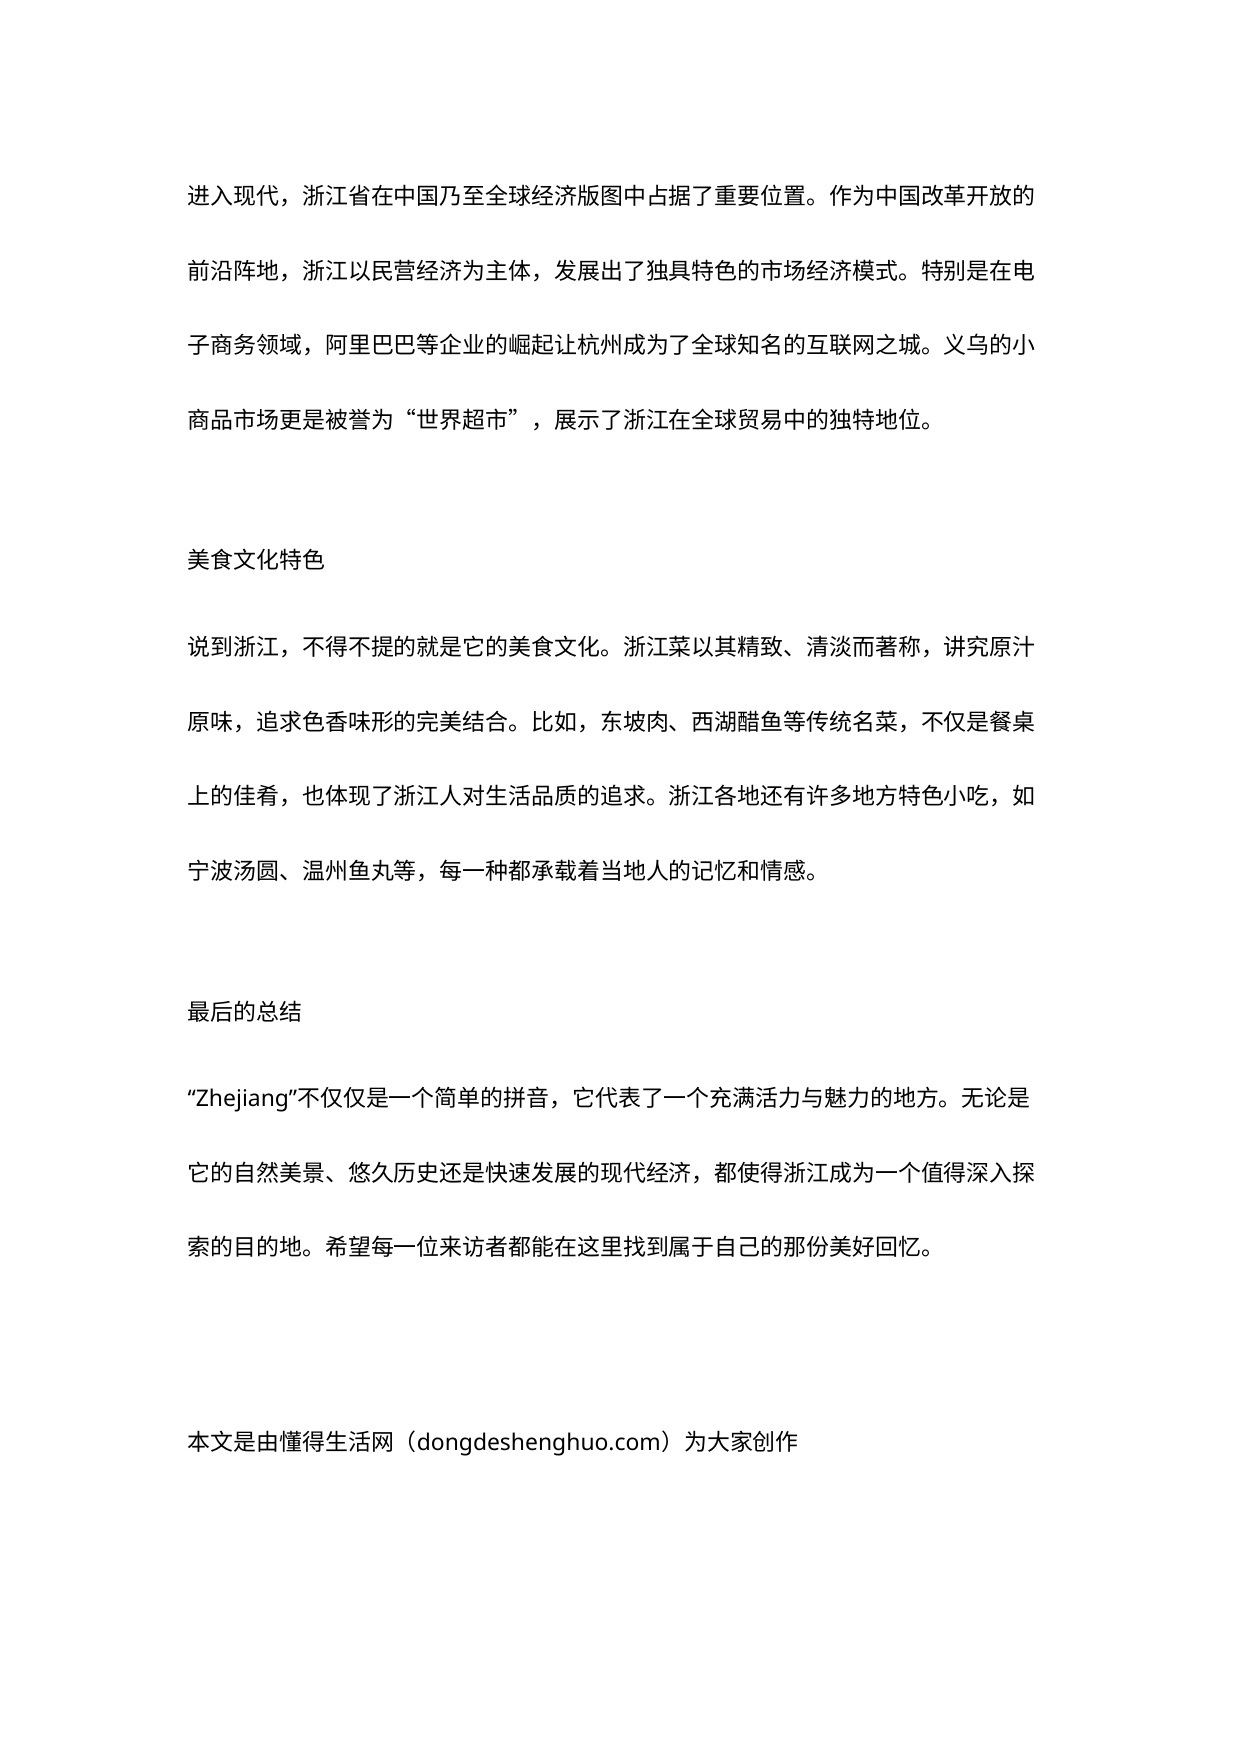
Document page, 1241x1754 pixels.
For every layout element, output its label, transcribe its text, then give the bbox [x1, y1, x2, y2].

text 最后的总结 [187, 977, 1053, 1042]
text 进入现代，浙江省在中国乃至全球经济版图中占据了重要位置。作为中国改革开放的前沿阵地，浙江以民营经济为主体，发展出了独具特色的市场经济模式。特别是在电子商务领域，阿里巴巴等企业的崛起让杭州成为了全球知名的互联网之城。义乌的小商品市场更是被誉为“世界超市”，展示了浙江在全球贸易中的独特地位。 [187, 162, 1053, 451]
text 说到浙江，不得不提的就是它的美食文化。浙江菜以其精致、清淡而著称，讲究原汁原味，追求色香味形的完美结合。比如，东坡肉、西湖醋鱼等传统名菜，不仅是餐桌上的佳肴，也体现了浙江人对生活品质的追求。浙江各地还有许多地方特色小吃，如宁波汤圆、温州鱼丸等，每一种都承载着当地人的记忆和情感。 [187, 613, 1053, 902]
text 本文是由懂得生活网（dongdeshenghuo.com）为大家创作 [187, 1408, 1053, 1473]
text 美食文化特色 [187, 526, 1053, 591]
text “Zhejiang”不仅仅是一个简单的拼音，它代表了一个充满活力与魅力的地方。无论是它的自然美景、悠久历史还是快速发展的现代经济，都使得浙江成为一个值得深入探索的目的地。希望每一位来访者都能在这里找到属于自己的那份美好回忆。 [187, 1064, 1053, 1278]
